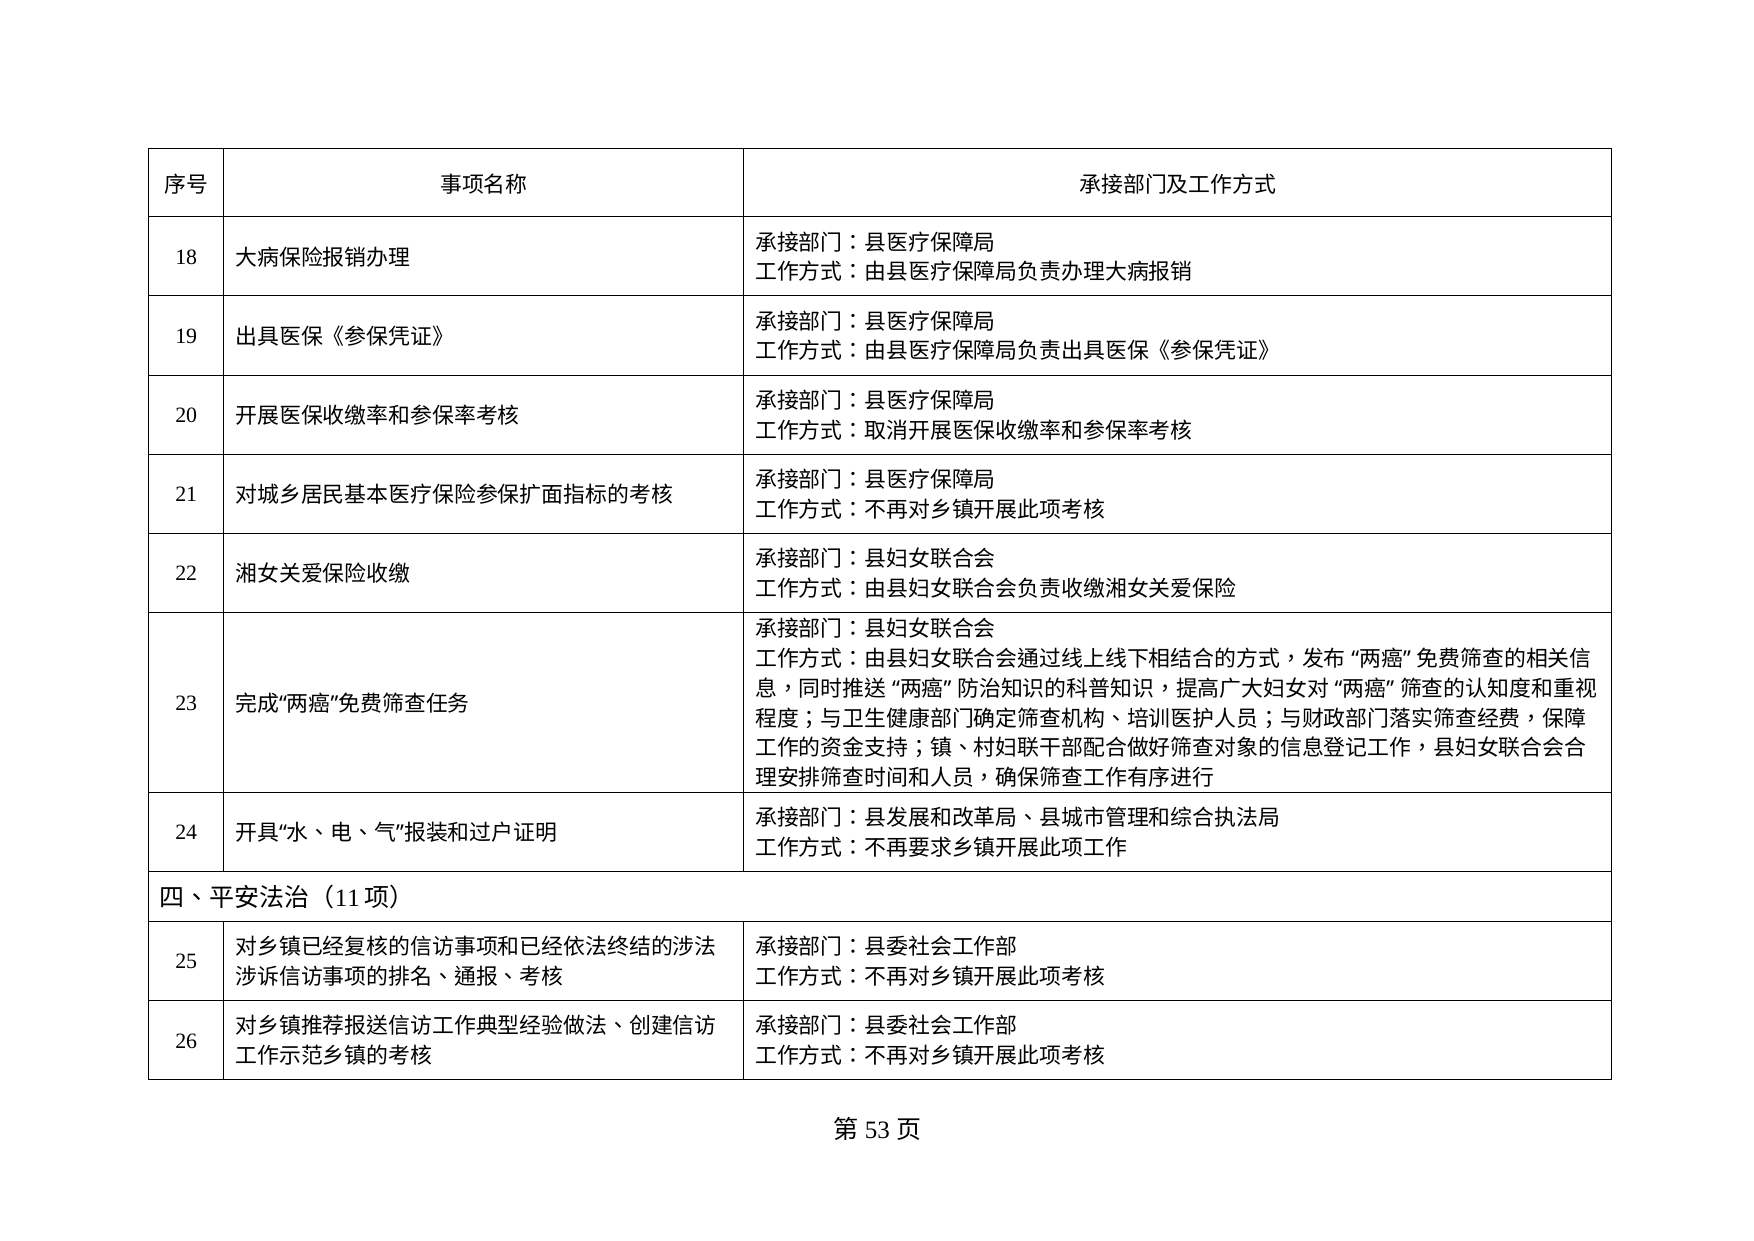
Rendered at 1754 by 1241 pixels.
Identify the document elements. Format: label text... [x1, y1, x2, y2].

table_cell 湘女关爱保险收缴 [224, 534, 743, 612]
table_cell 承接部门：县医疗保障局 工作方式：由县医疗保障局负责办理大病报销 [744, 217, 1611, 295]
table_header 承接部门及工作方式 [744, 149, 1611, 216]
table_cell 开展医保收缴率和参保率考核 [224, 376, 743, 454]
table_cell 25 [149, 922, 223, 1000]
table_cell 对乡镇已经复核的信访事项和已经依法终结的涉法涉诉信访事项的排名、通报、考核 [224, 922, 743, 1000]
table_cell 26 [149, 1001, 223, 1079]
table_cell 承接部门：县医疗保障局 工作方式：取消开展医保收缴率和参保率考核 [744, 376, 1611, 454]
table_cell 承接部门：县委社会工作部 工作方式：不再对乡镇开展此项考核 [744, 922, 1611, 1000]
table_cell 承接部门：县妇女联合会 工作方式：由县妇女联合会通过线上线下相结合的方式，发布 “两癌” 免费筛查的相关信息，同时推送 “两癌” 防治知识的科普知识，提高广大妇女对 “两癌” 筛查的认知度和重视程度；与卫生健康部门确定筛查机构、培训医护人员；与财政部门落实筛查经费，保障工作的资金支持；镇、村妇联干部配合做好筛查对象的信息登记工作，县妇女联合会合理安排筛查时间和人员，确保筛查工作有序进行 [744, 613, 1611, 792]
table_cell 19 [149, 296, 223, 374]
table_cell 对乡镇推荐报送信访工作典型经验做法、创建信访工作示范乡镇的考核 [224, 1001, 743, 1079]
table_cell 承接部门：县妇女联合会 工作方式：由县妇女联合会负责收缴湘女关爱保险 [744, 534, 1611, 612]
table_cell 承接部门：县医疗保障局 工作方式：由县医疗保障局负责出具医保《参保凭证》 [744, 296, 1611, 374]
table_cell 承接部门：县发展和改革局、县城市管理和综合执法局 工作方式：不再要求乡镇开展此项工作 [744, 793, 1611, 871]
table_cell 承接部门：县医疗保障局 工作方式：不再对乡镇开展此项考核 [744, 455, 1611, 533]
table_cell 承接部门：县委社会工作部 工作方式：不再对乡镇开展此项考核 [744, 1001, 1611, 1079]
table_cell 18 [149, 217, 223, 295]
table_cell 24 [149, 793, 223, 871]
table_cell 四、平安法治（11项） [149, 872, 1611, 921]
table_cell 23 [149, 613, 223, 792]
table_cell 21 [149, 455, 223, 533]
table_cell 对城乡居民基本医疗保险参保扩面指标的考核 [224, 455, 743, 533]
table_header 事项名称 [224, 149, 743, 216]
table_cell 完成“两癌”免费筛查任务 [224, 613, 743, 792]
table_cell 20 [149, 376, 223, 454]
table_cell 22 [149, 534, 223, 612]
table_cell 大病保险报销办理 [224, 217, 743, 295]
table_cell 出具医保《参保凭证》 [224, 296, 743, 374]
table_cell 开具“水、电、气”报装和过户证明 [224, 793, 743, 871]
table_header 序号 [149, 149, 223, 216]
